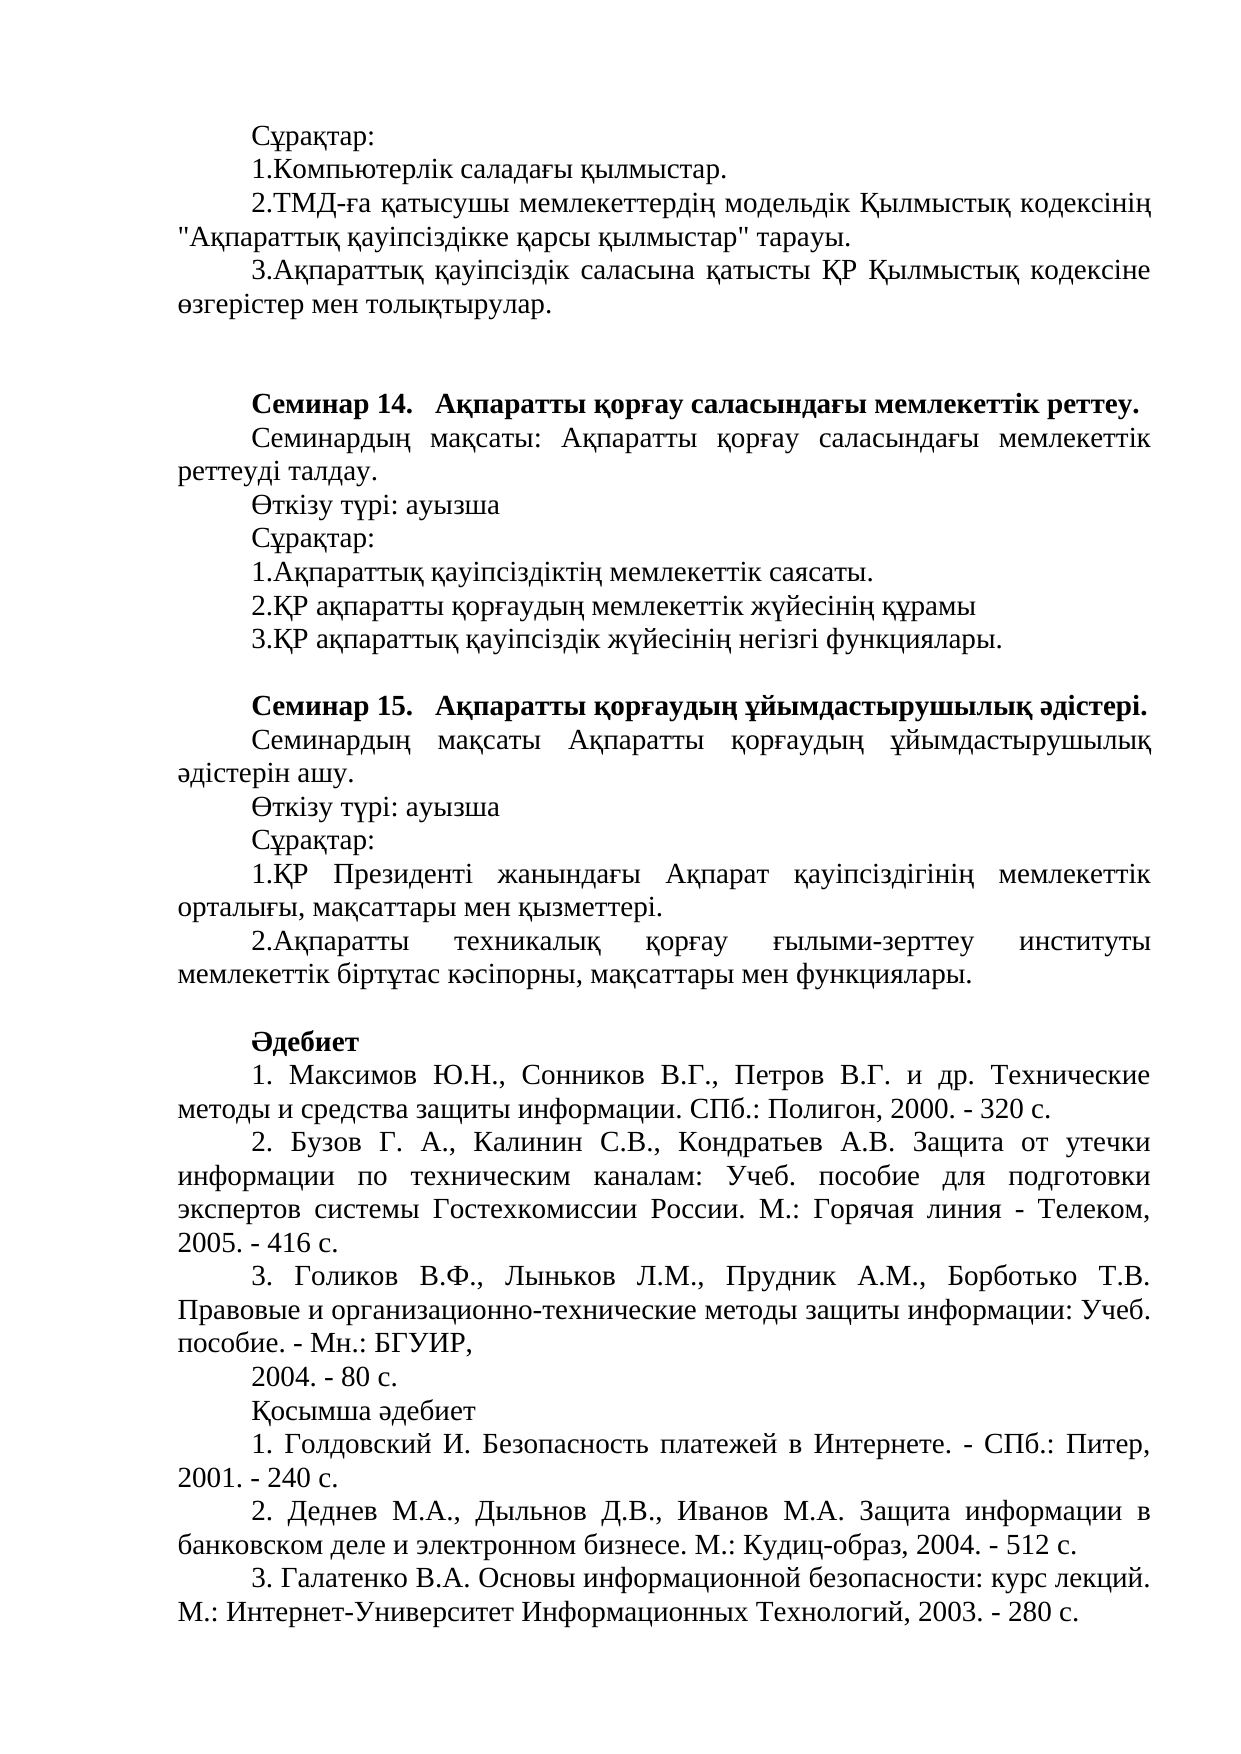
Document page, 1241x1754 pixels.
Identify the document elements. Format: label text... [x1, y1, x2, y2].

text Қосымша әдебиет [177, 1393, 1152, 1426]
text 3.ҚР ақпараттық қауіпсіздік жүйесінің негізгі функциялары. [177, 621, 1152, 655]
text 1.ҚР Президенті жанындағы Ақпарат қауіпсіздігінің мемлекеттік орталығы, мақсаттары мен қызметтері. [177, 856, 1152, 923]
text 1.Ақпараттық қауіпсіздіктің мемлекеттік саясаты. [177, 554, 1152, 588]
text Семинардың мақсаты Ақпаратты қорғаудың ұйымдастырушылық әдістерін ашу. [177, 722, 1152, 789]
subtitle Сұрақтар: [177, 118, 1152, 152]
text Семинардың мақсаты: Ақпаратты қорғау саласындағы мемлекеттік реттеуді талдау. [177, 420, 1152, 487]
text 2. Бузов Г. А., Калинин С.В., Кондратьев А.В. Защита от утечки информации по техническим каналам: Учеб. пособие для подготовки экспертов системы Гостехкомиссии России. М.: Горячая линия - Телеком, 2005. - 416 с. [177, 1124, 1152, 1258]
text 1. Голдовский И. Безопасность платежей в Интернете. - СПб.: Питер, 2001. - 240 с. [177, 1426, 1152, 1493]
text Семинар 15. Ақпаратты қорғаудың ұйымдастырушылық әдістері. [177, 688, 1152, 722]
text Сұрақтар: [177, 822, 1152, 856]
text 3. Голиков В.Ф., Лыньков Л.М., Прудник А.М., Борботько Т.В. Правовые и организационно-технические методы защиты информации: Учеб. пособие. - Мн.: БГУИР, [177, 1258, 1152, 1359]
text 2.Ақпаратты техникалық қорғау ғылыми-зерттеу институты мемлекеттік біртұтас кәсіпорны, мақсаттары мен функциялары. [177, 923, 1152, 990]
text Семинар 14. Ақпаратты қорғау саласындағы мемлекеттік реттеу. [177, 386, 1152, 420]
text Өткізу түрі: ауызша [177, 487, 1152, 521]
subtitle 3.Ақпараттық қауіпсіздік саласына қатысты ҚР Қылмыстық кодексіне өзгерістер мен толықтырулар. [177, 252, 1152, 319]
text Өткізу түрі: ауызша [177, 789, 1152, 822]
text Сұрақтар: [177, 521, 1152, 554]
text Әдебиет [177, 1024, 1152, 1057]
text 2. Деднев М.А., Дыльнов Д.В., Иванов М.А. Защита информации в банковском деле и электронном бизнесе. М.: Кудиц-образ, 2004. - 512 с. [177, 1493, 1152, 1560]
text 2.ҚР ақпаратты қорғаудың мемлекеттік жүйесінің құрамы [177, 588, 1152, 621]
subtitle 2.ТМД-ға қатысушы мемлекеттердің модельдік Қылмыстық кодексінің "Ақпараттық қауіпсіздікке қарсы қылмыстар" тарауы. [177, 185, 1152, 252]
subtitle 1.Компьютерлік саладағы қылмыстар. [177, 152, 1152, 185]
text 2004. - 80 с. [177, 1359, 1152, 1393]
text 3. Галатенко В.А. Основы информационной безопасности: курс лекций. М.: Интернет-Университет Информационных Технологий, 2003. - 280 с. [177, 1560, 1152, 1627]
text 1. Максимов Ю.Н., Сонников В.Г., Петров В.Г. и др. Технические методы и средства защиты информации. СПб.: Полигон, 2000. - 320 с. [177, 1057, 1152, 1124]
